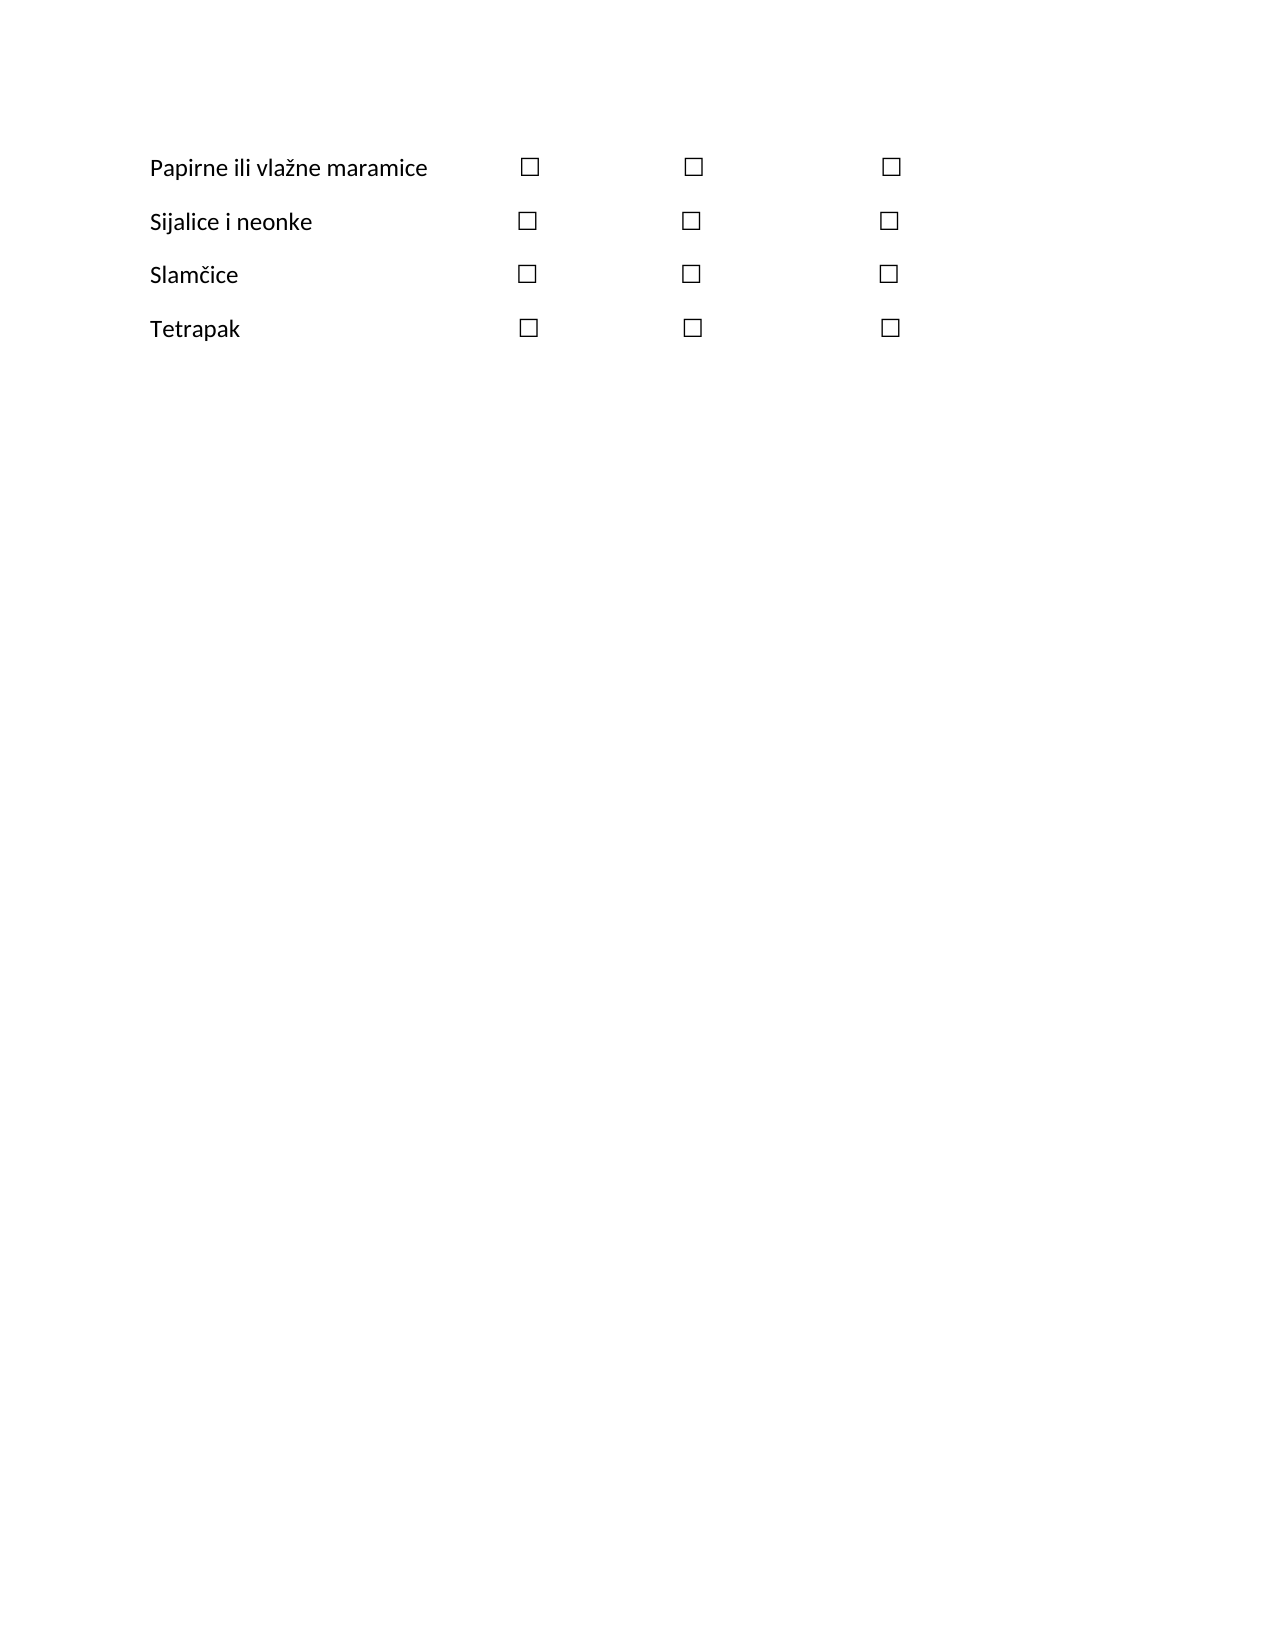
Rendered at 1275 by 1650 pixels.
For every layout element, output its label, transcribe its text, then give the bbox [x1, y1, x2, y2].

text Tetrapak ☐ ☐ ☐ [150, 310, 1125, 344]
text Slamčice ☐ ☐ ☐ [150, 257, 1125, 291]
text Papirne ili vlažne maramice ☐ ☐ ☐ [150, 150, 1125, 184]
text Sijalice i neonke ☐ ☐ ☐ [150, 203, 1125, 237]
